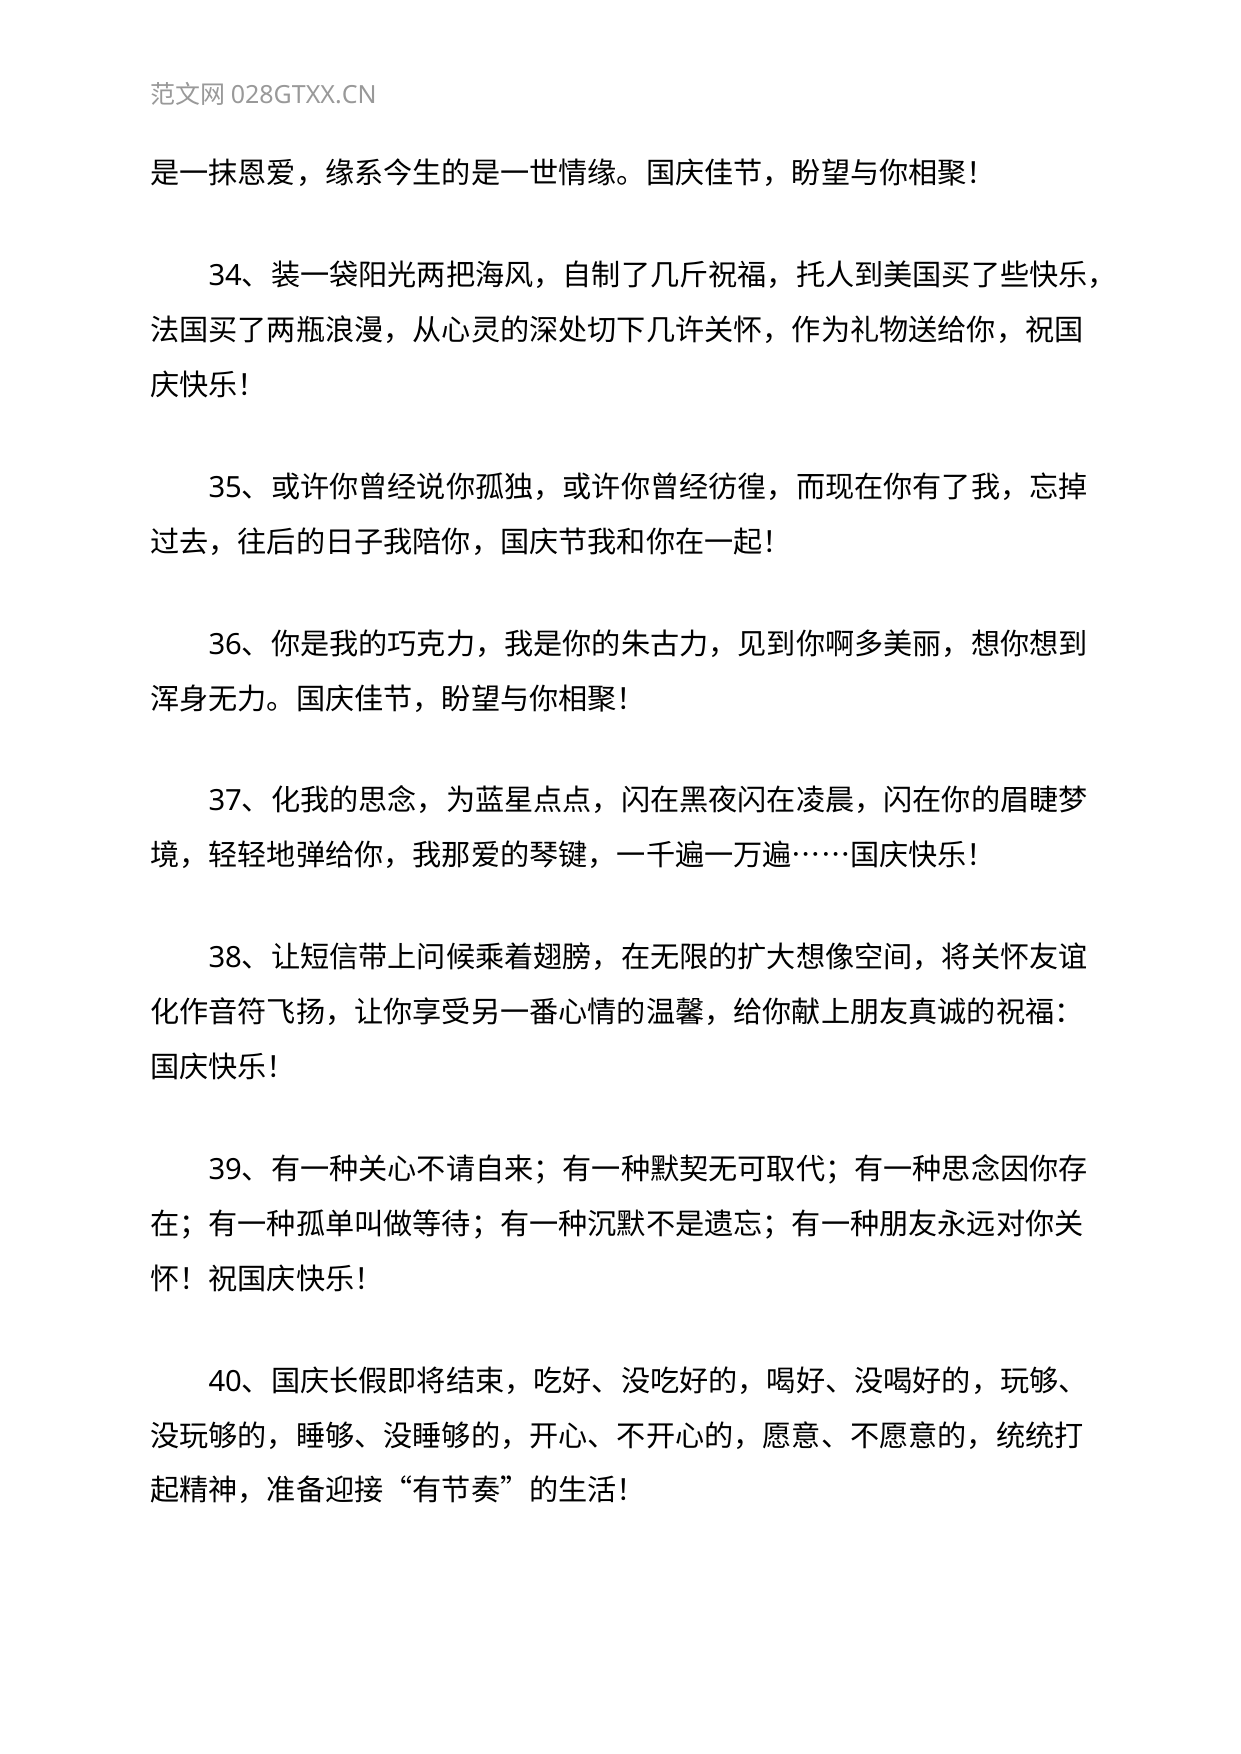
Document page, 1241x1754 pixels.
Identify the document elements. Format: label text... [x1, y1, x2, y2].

text 40、国庆长假即将结束，吃好、没吃好的，喝好、没喝好的，玩够、没玩够的，睡够、没睡够的，开心、不开心的，愿意、不愿意的，统统打起精神，准备迎接“有节奏”的生活！ [150, 1357, 1090, 1509]
text 34、装一袋阳光两把海风，自制了几斤祝福，托人到美国买了些快乐，法国买了两瓶浪漫，从心灵的深处切下几许关怀，作为礼物送给你，祝国庆快乐！ [150, 252, 1090, 404]
text 37、化我的思念，为蓝星点点，闪在黑夜闪在凌晨，闪在你的眉睫梦境，轻轻地弹给你，我那爱的琴键，一千遍一万遍……国庆快乐！ [150, 777, 1090, 874]
text 35、或许你曾经说你孤独，或许你曾经彷徨，而现在你有了我，忘掉过去，往后的日子我陪你，国庆节我和你在一起！ [150, 463, 1090, 561]
text 38、让短信带上问候乘着翅膀，在无限的扩大想像空间，将关怀友谊化作音符飞扬，让你享受另一番心情的温馨，给你献上朋友真诚的祝福：国庆快乐！ [150, 934, 1090, 1086]
text 39、有一种关心不请自来；有一种默契无可取代；有一种思念因你存在；有一种孤单叫做等待；有一种沉默不是遗忘；有一种朋友永远对你关怀！祝国庆快乐！ [150, 1145, 1090, 1298]
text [150, 150, 1090, 192]
text 36、你是我的巧克力，我是你的朱古力，见到你啊多美丽，想你想到浑身无力。国庆佳节，盼望与你相聚！ [150, 620, 1090, 717]
